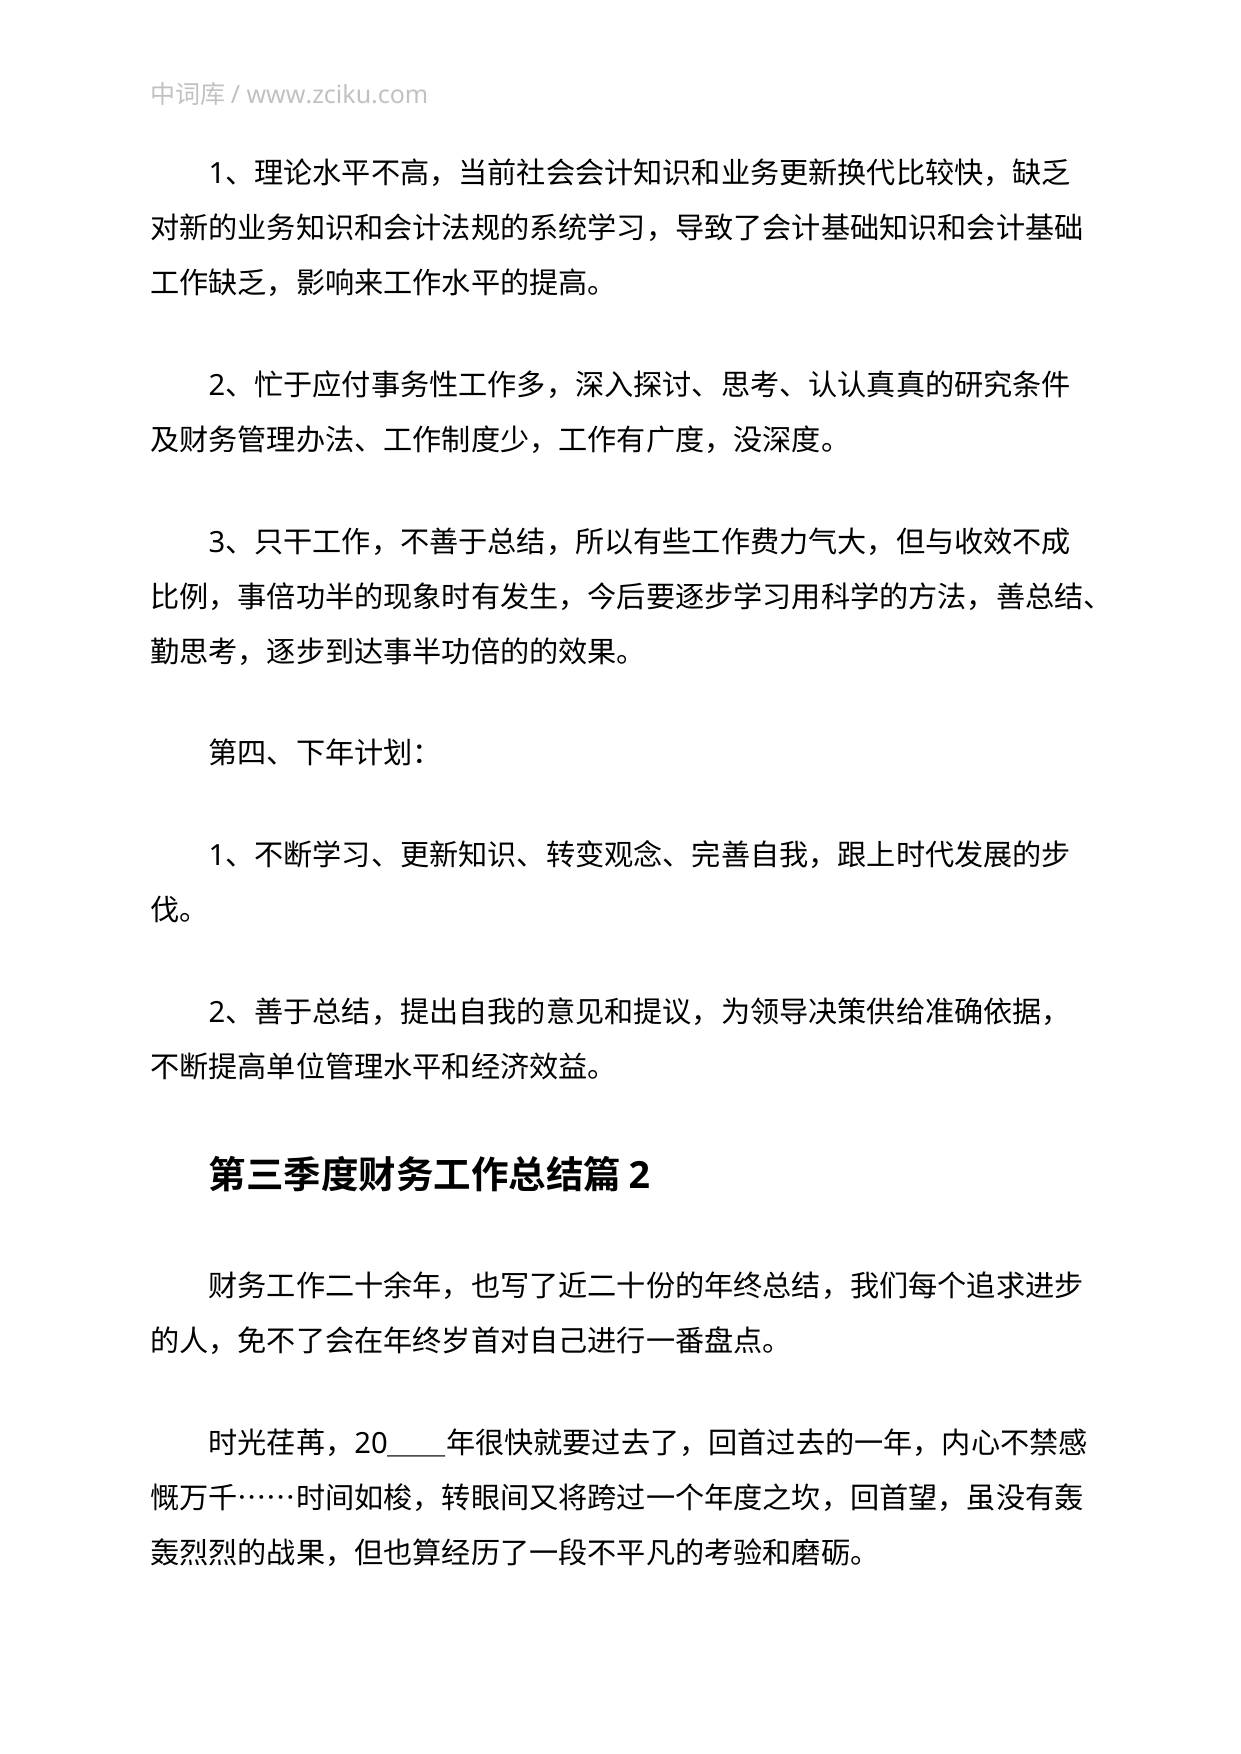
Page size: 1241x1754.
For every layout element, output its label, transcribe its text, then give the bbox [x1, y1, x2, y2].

text 2、善于总结，提出自我的意见和提议，为领导决策供给准确依据，不断提高单位管理水平和经济效益。 [150, 989, 1090, 1086]
text 财务工作二十余年，也写了近二十份的年终总结，我们每个追求进步的人，免不了会在年终岁首对自己进行一番盘点。 [150, 1263, 1090, 1360]
text 时光荏苒，20＿＿年很快就要过去了，回首过去的一年，内心不禁感慨万千……时间如梭，转眼间又将跨过一个年度之坎，回首望，虽没有轰轰烈烈的战果，但也算经历了一段不平凡的考验和磨砺。 [150, 1420, 1090, 1572]
text 1、不断学习、更新知识、转变观念、完善自我，跟上时代发展的步伐。 [150, 832, 1090, 929]
text 第三季度财务工作总结篇2 [150, 1145, 1090, 1200]
text 1、理论水平不高，当前社会会计知识和业务更新换代比较快，缺乏对新的业务知识和会计法规的系统学习，导致了会计基础知识和会计基础工作缺乏，影响来工作水平的提高。 [150, 150, 1090, 302]
text 3、只干工作，不善于总结，所以有些工作费力气大，但与收效不成比例，事倍功半的现象时有发生，今后要逐步学习用科学的方法，善总结、勤思考，逐步到达事半功倍的的效果。 [150, 518, 1090, 671]
text 2、忙于应付事务性工作多，深入探讨、思考、认认真真的研究条件及财务管理办法、工作制度少，工作有广度，没深度。 [150, 362, 1090, 459]
text 第四、下年计划： [150, 730, 1090, 772]
